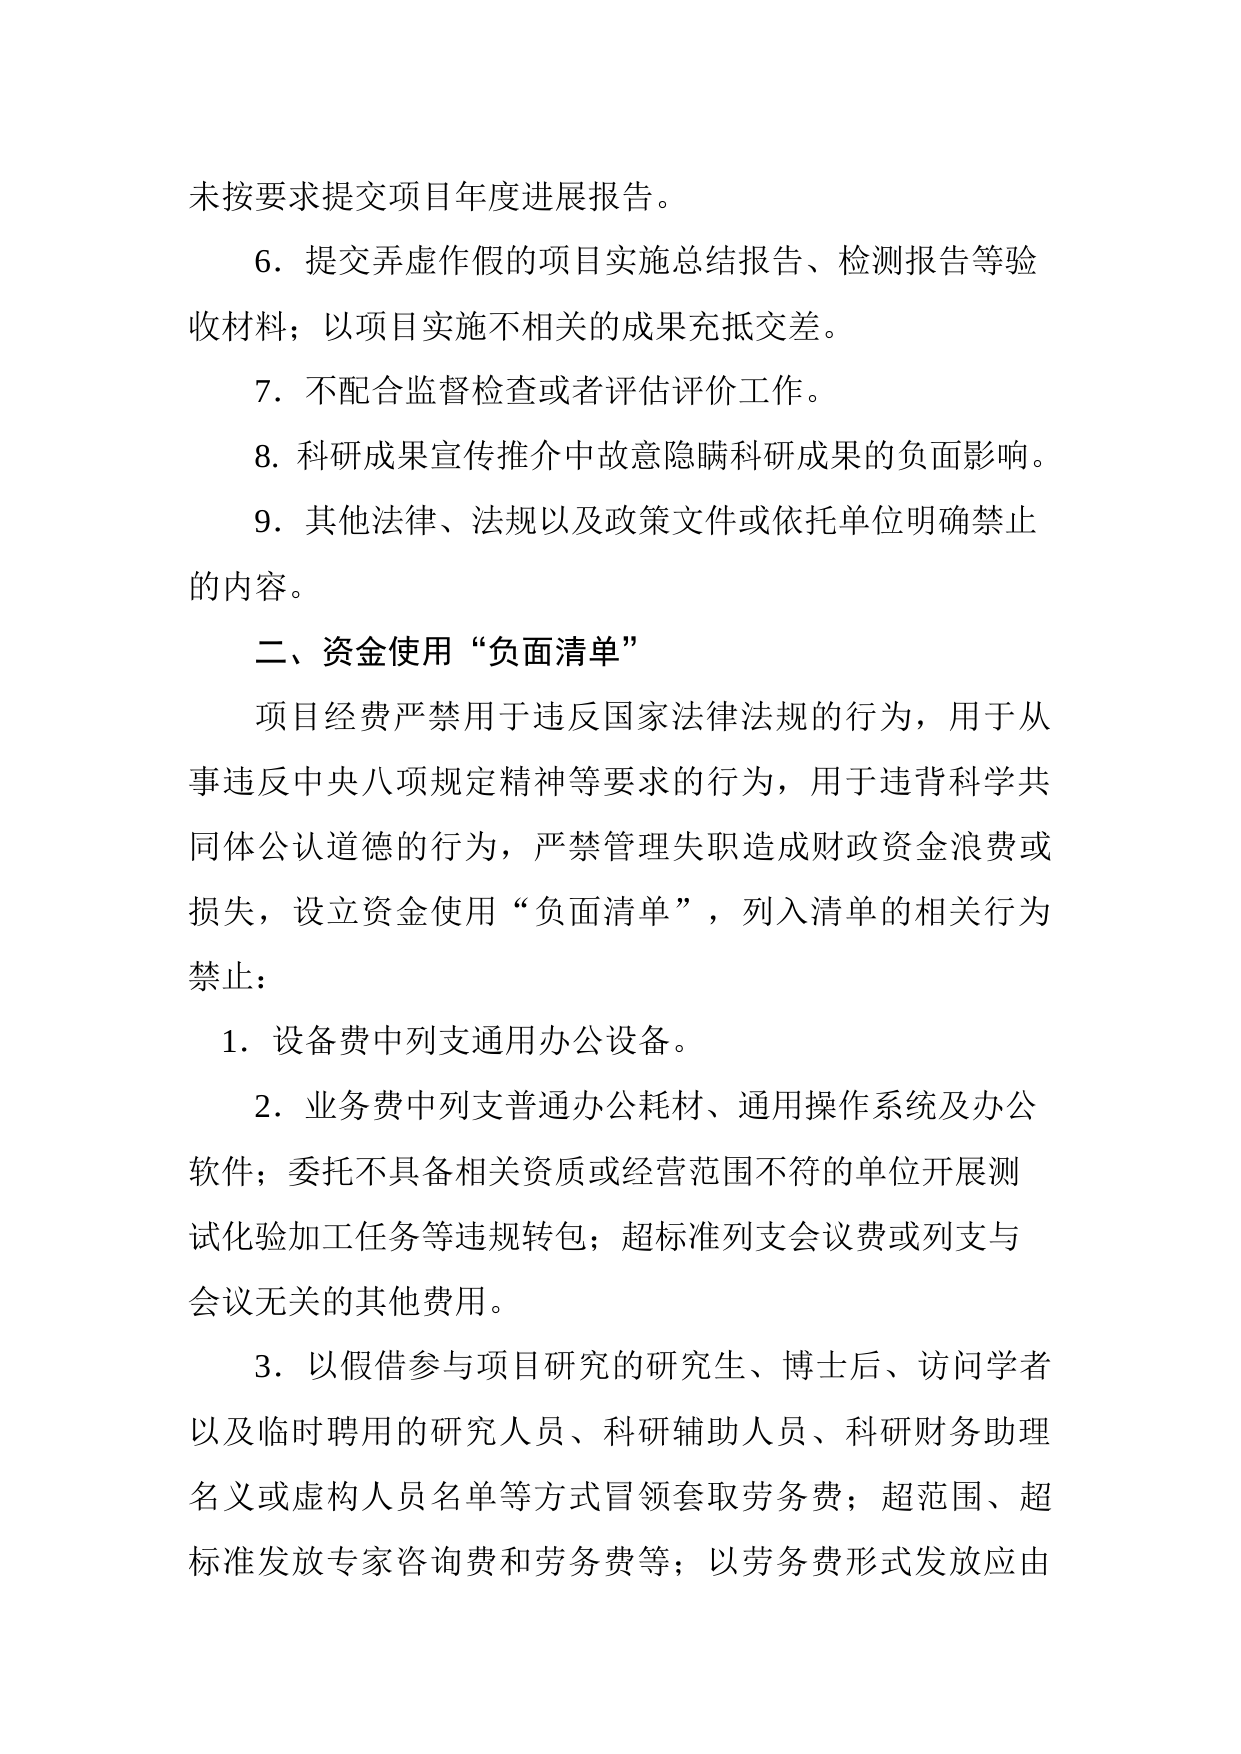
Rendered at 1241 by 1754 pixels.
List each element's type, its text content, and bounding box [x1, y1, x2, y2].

text 项目经费严禁用于违反国家法律法规的行为，用于从事违反中央八项规定精神等要求的行为，用于违背科学共同体公认道德的行为，严禁管理失职造成财政资金浪费或损失，设立资金使用“负面清单”，列入清单的相关行为禁止： [187, 682, 1053, 1007]
text 7．不配合监督检查或者评估评价工作。 [187, 357, 1053, 422]
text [187, 162, 1053, 227]
text 6．提交弄虚作假的项目实施总结报告、检测报告等验收材料；以项目实施不相关的成果充抵交差。 [187, 227, 1053, 357]
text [187, 1332, 1053, 1592]
text 8. 科研成果宣传推介中故意隐瞒科研成果的负面影响。 [187, 422, 1053, 487]
text 1．设备费中列支通用办公设备。 [187, 1007, 1053, 1072]
text 9．其他法律、法规以及政策文件或依托单位明确禁止的内容。 [187, 487, 1053, 617]
text 2．业务费中列支普通办公耗材、通用操作系统及办公软件；委托不具备相关资质或经营范围不符的单位开展测试化验加工任务等违规转包；超标准列支会议费或列支与会议无关的其他费用。 [187, 1072, 1053, 1332]
text 二、资金使用“负面清单” [187, 617, 1053, 682]
